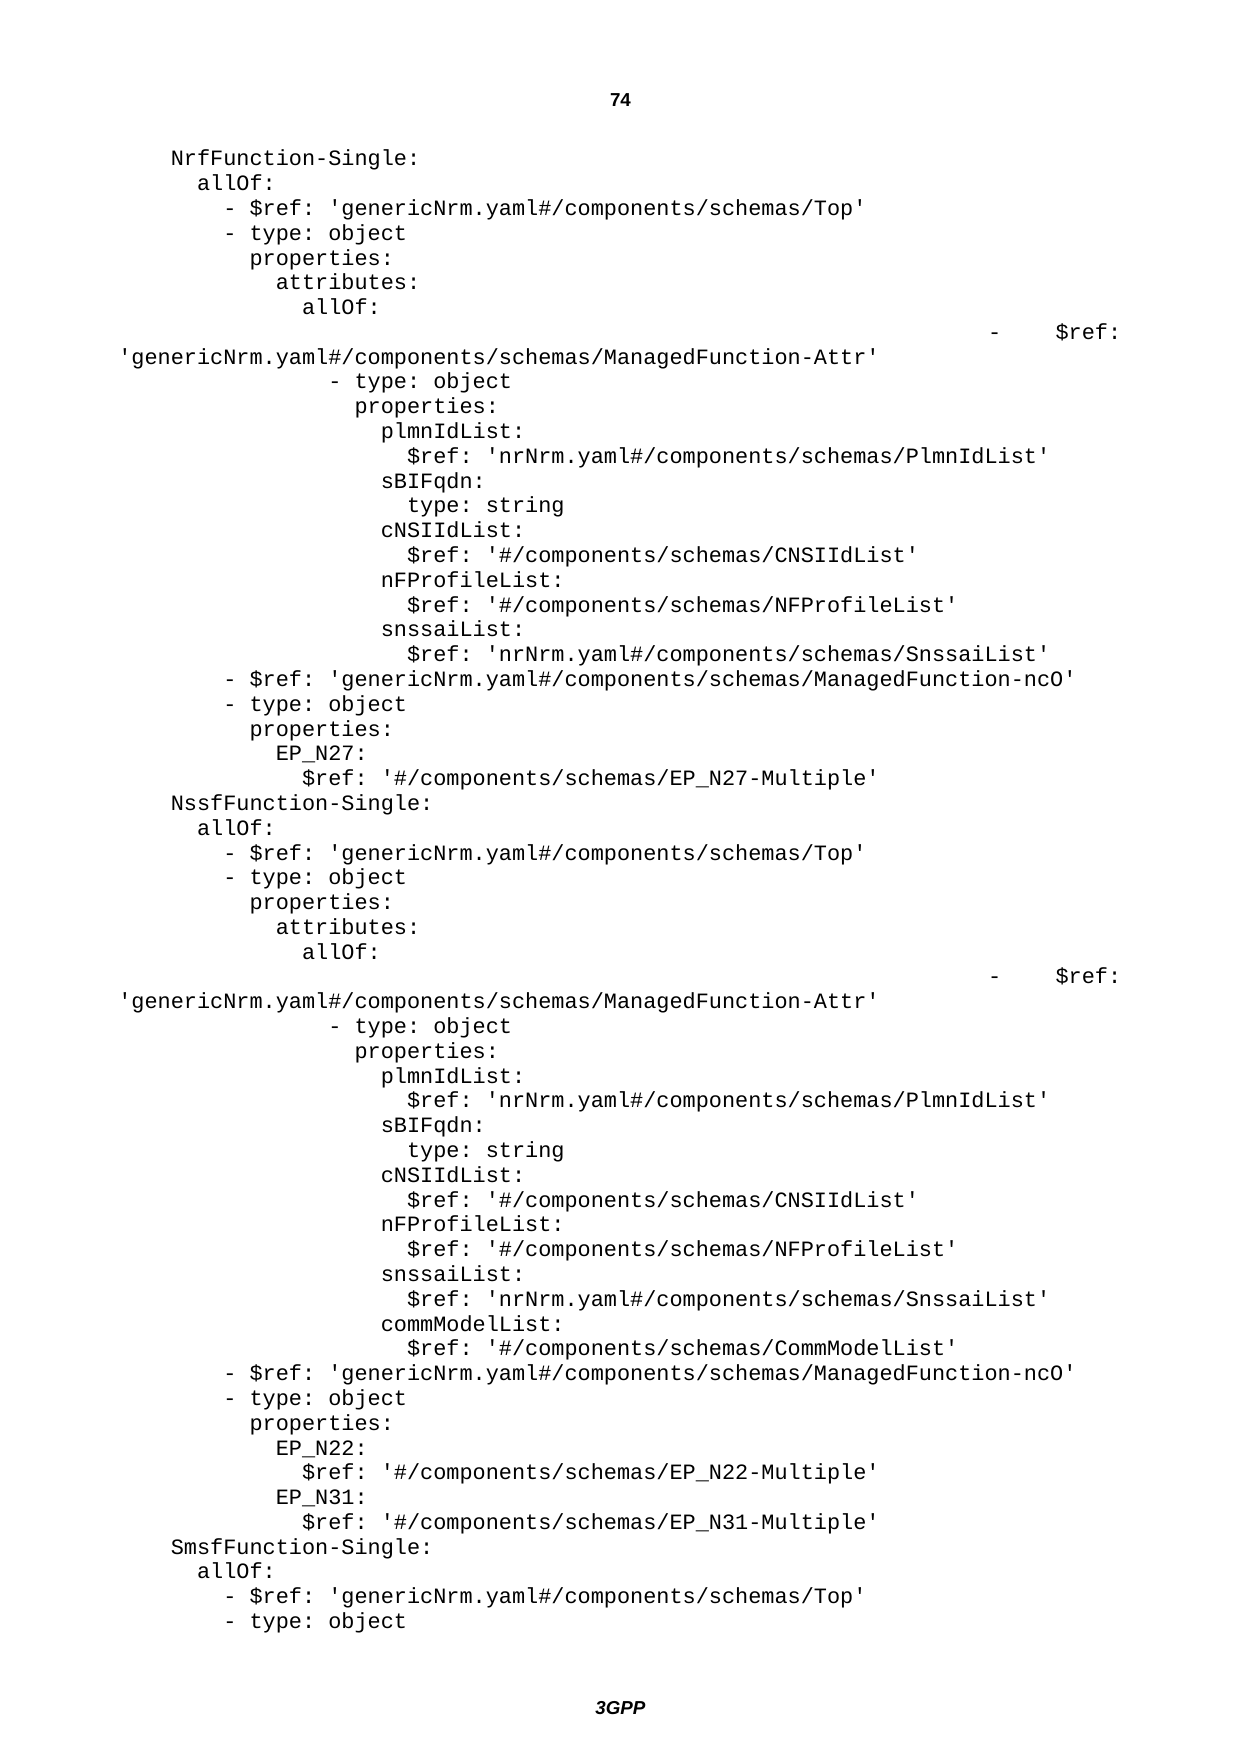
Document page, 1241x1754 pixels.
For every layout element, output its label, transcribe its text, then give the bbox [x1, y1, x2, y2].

text SmsfFunction-Single: [118, 1536, 1122, 1561]
text $ref: '#/components/schemas/NFProfileList' [118, 594, 1122, 618]
text nFProfileList: [118, 1213, 1122, 1238]
text NssfFunction-Single: [118, 792, 1122, 817]
text - $ref: 'genericNrm.yaml#/components/schemas/ManagedFunction-Attr' [118, 966, 1122, 1015]
text - type: object [118, 1015, 1122, 1040]
text - $ref: 'genericNrm.yaml#/components/schemas/ManagedFunction-Attr' [118, 321, 1122, 371]
text $ref: 'nrNrm.yaml#/components/schemas/PlmnIdList' [118, 1089, 1122, 1114]
text $ref: '#/components/schemas/EP_N22-Multiple' [118, 1461, 1122, 1486]
text - type: object [118, 866, 1122, 891]
text - $ref: 'genericNrm.yaml#/components/schemas/ManagedFunction-ncO' [118, 1362, 1122, 1387]
text attributes: [118, 916, 1122, 941]
text properties: [118, 1412, 1122, 1437]
text allOf: [118, 172, 1122, 197]
text allOf: [118, 1561, 1122, 1585]
text cNSIIdList: [118, 1164, 1122, 1189]
text nFProfileList: [118, 569, 1122, 594]
text properties: [118, 395, 1122, 420]
text - $ref: 'genericNrm.yaml#/components/schemas/Top' [118, 842, 1122, 866]
text sBIFqdn: [118, 470, 1122, 494]
text allOf: [118, 941, 1122, 966]
text - $ref: 'genericNrm.yaml#/components/schemas/Top' [118, 1585, 1122, 1610]
text - type: object [118, 693, 1122, 718]
text plmnIdList: [118, 420, 1122, 445]
text EP_N31: [118, 1486, 1122, 1511]
text EP_N22: [118, 1437, 1122, 1461]
text $ref: 'nrNrm.yaml#/components/schemas/PlmnIdList' [118, 445, 1122, 470]
text EP_N27: [118, 742, 1122, 767]
text allOf: [118, 296, 1122, 321]
text allOf: [118, 817, 1122, 842]
text $ref: 'nrNrm.yaml#/components/schemas/SnssaiList' [118, 643, 1122, 668]
text properties: [118, 1040, 1122, 1065]
text snssaiList: [118, 1263, 1122, 1288]
text $ref: '#/components/schemas/NFProfileList' [118, 1238, 1122, 1263]
text $ref: '#/components/schemas/CommModelList' [118, 1337, 1122, 1362]
text NrfFunction-Single: [118, 147, 1122, 172]
text properties: [118, 718, 1122, 742]
text attributes: [118, 271, 1122, 296]
text properties: [118, 891, 1122, 916]
text - type: object [118, 371, 1122, 395]
text type: string [118, 494, 1122, 519]
text $ref: '#/components/schemas/CNSIIdList' [118, 1189, 1122, 1213]
text - type: object [118, 1387, 1122, 1412]
text type: string [118, 1139, 1122, 1164]
text - type: object [118, 1610, 1122, 1635]
text snssaiList: [118, 618, 1122, 643]
text sBIFqdn: [118, 1114, 1122, 1139]
text - type: object [118, 222, 1122, 247]
text $ref: '#/components/schemas/CNSIIdList' [118, 544, 1122, 569]
text plmnIdList: [118, 1065, 1122, 1089]
text properties: [118, 247, 1122, 271]
text $ref: '#/components/schemas/EP_N27-Multiple' [118, 767, 1122, 792]
text - $ref: 'genericNrm.yaml#/components/schemas/ManagedFunction-ncO' [118, 668, 1122, 693]
text $ref: 'nrNrm.yaml#/components/schemas/SnssaiList' [118, 1288, 1122, 1313]
text $ref: '#/components/schemas/EP_N31-Multiple' [118, 1511, 1122, 1536]
text - $ref: 'genericNrm.yaml#/components/schemas/Top' [118, 197, 1122, 222]
text cNSIIdList: [118, 519, 1122, 544]
text commModelList: [118, 1313, 1122, 1337]
